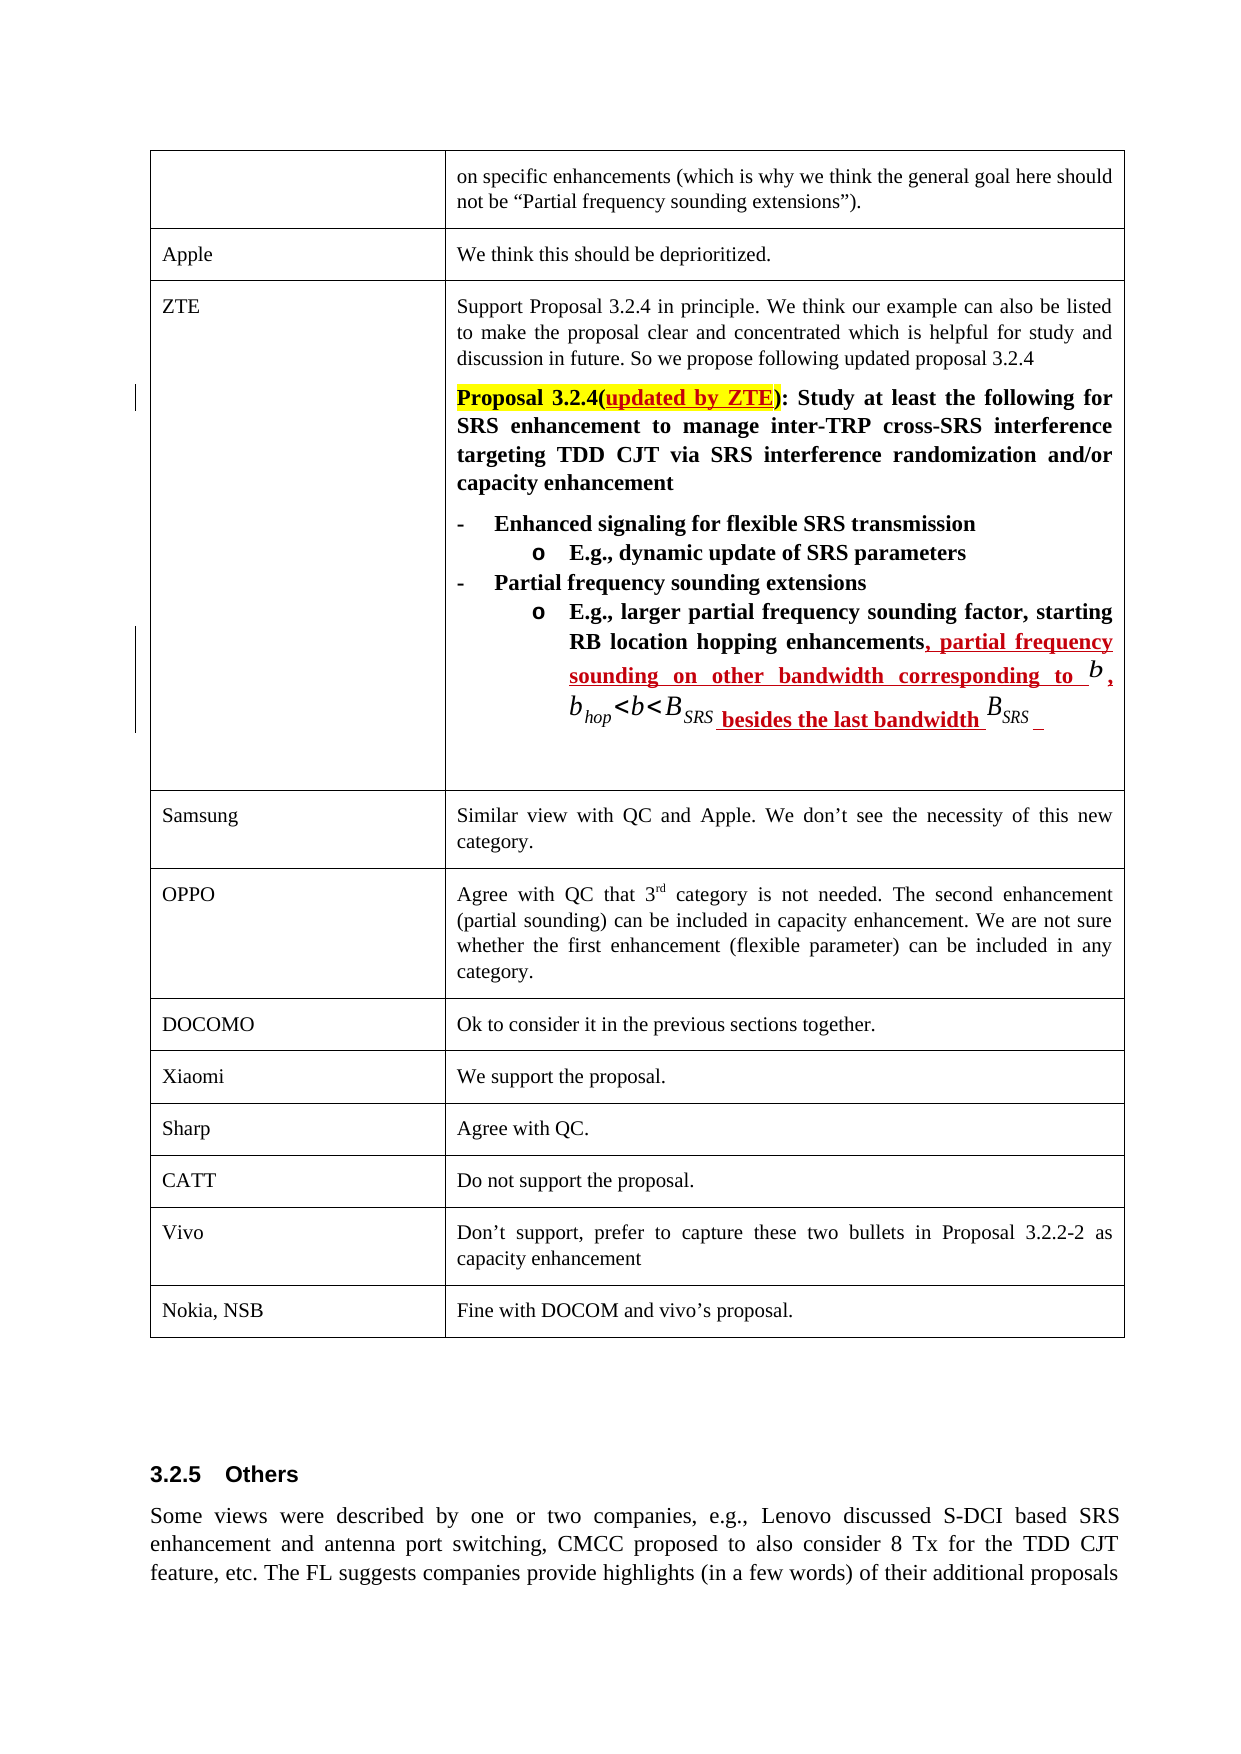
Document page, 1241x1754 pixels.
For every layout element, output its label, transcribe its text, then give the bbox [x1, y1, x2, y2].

table_cell Similar view with QC and Apple. We don’t see the necessity of this new category. [446, 791, 1124, 868]
table_cell Samsung [151, 791, 445, 868]
table_cell QC [151, 151, 445, 228]
table_cell Do not support the proposal. [446, 1156, 1124, 1207]
table_cell Support Proposal 3.2.4 in principle. We think our example can also be listed to make the proposal clear and concentrated which is helpful for study and discussion in future. So we propose following updated proposal 3.2.4 Proposal 3.2.4(): Study at least the following for SRS enhancement to manage inter-TRP cross-SRS interference targeting TDD CJT via SRS interference randomization and/or capacity enhancement Enhanced signaling for flexible SRS transmission E.g., dynamic update of SRS parameters Partial frequency sounding extensions E.g., larger partial frequency sounding factor, starting RB location hopping enhancements [446, 281, 1124, 790]
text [150, 1502, 1120, 1585]
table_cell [446, 151, 1124, 228]
table_cell Fine with DOCOM and vivo’s proposal. [446, 1286, 1124, 1337]
table_cell Xiaomi [151, 1051, 445, 1102]
table_cell Agree with QC that 3rd category is not needed. The second enhancement (partial sounding) can be included in capacity enhancement. We are not sure whether the first enhancement (flexible parameter) can be included in any category. [446, 869, 1124, 998]
table_cell Agree with QC. [446, 1104, 1124, 1154]
table_cell DOCOMO [151, 999, 445, 1050]
table_cell OPPO [151, 869, 445, 998]
table_cell Don’t support, prefer to capture these two bullets in Proposal 3.2.2-2 as capacity enhancement [446, 1208, 1124, 1285]
table_cell Ok to consider it in the previous sections together. [446, 999, 1124, 1050]
table_cell We think this should be deprioritized. [446, 229, 1124, 280]
table_cell Nokia, NSB [151, 1286, 445, 1337]
table_cell We support the proposal. [446, 1051, 1124, 1102]
table_cell CATT [151, 1156, 445, 1207]
table_cell Apple [151, 229, 445, 280]
table_cell ZTE [151, 281, 445, 790]
table_cell Vivo [151, 1208, 445, 1285]
table_cell Sharp [151, 1104, 445, 1154]
subtitle Others [150, 1461, 1120, 1487]
